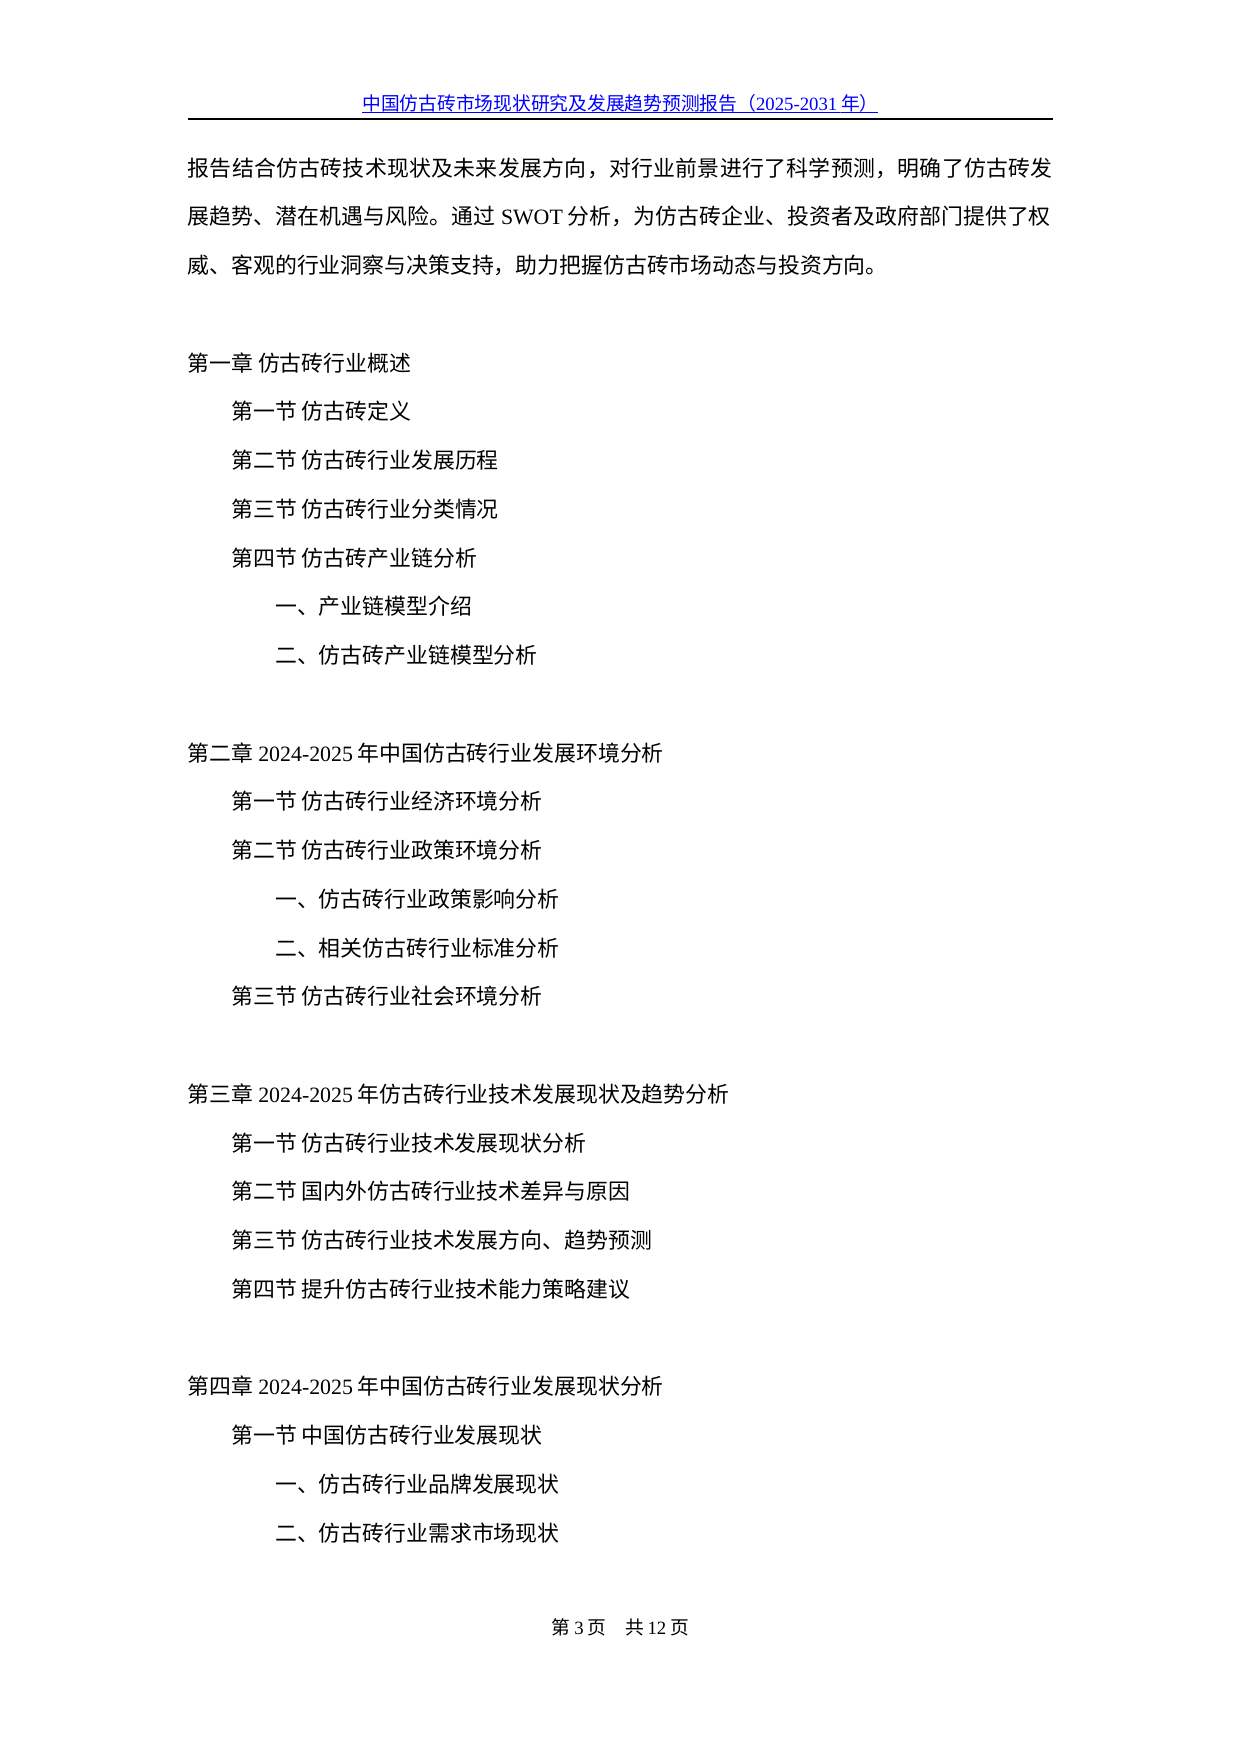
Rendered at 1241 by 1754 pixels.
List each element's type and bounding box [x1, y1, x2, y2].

text [187, 150, 1053, 1548]
